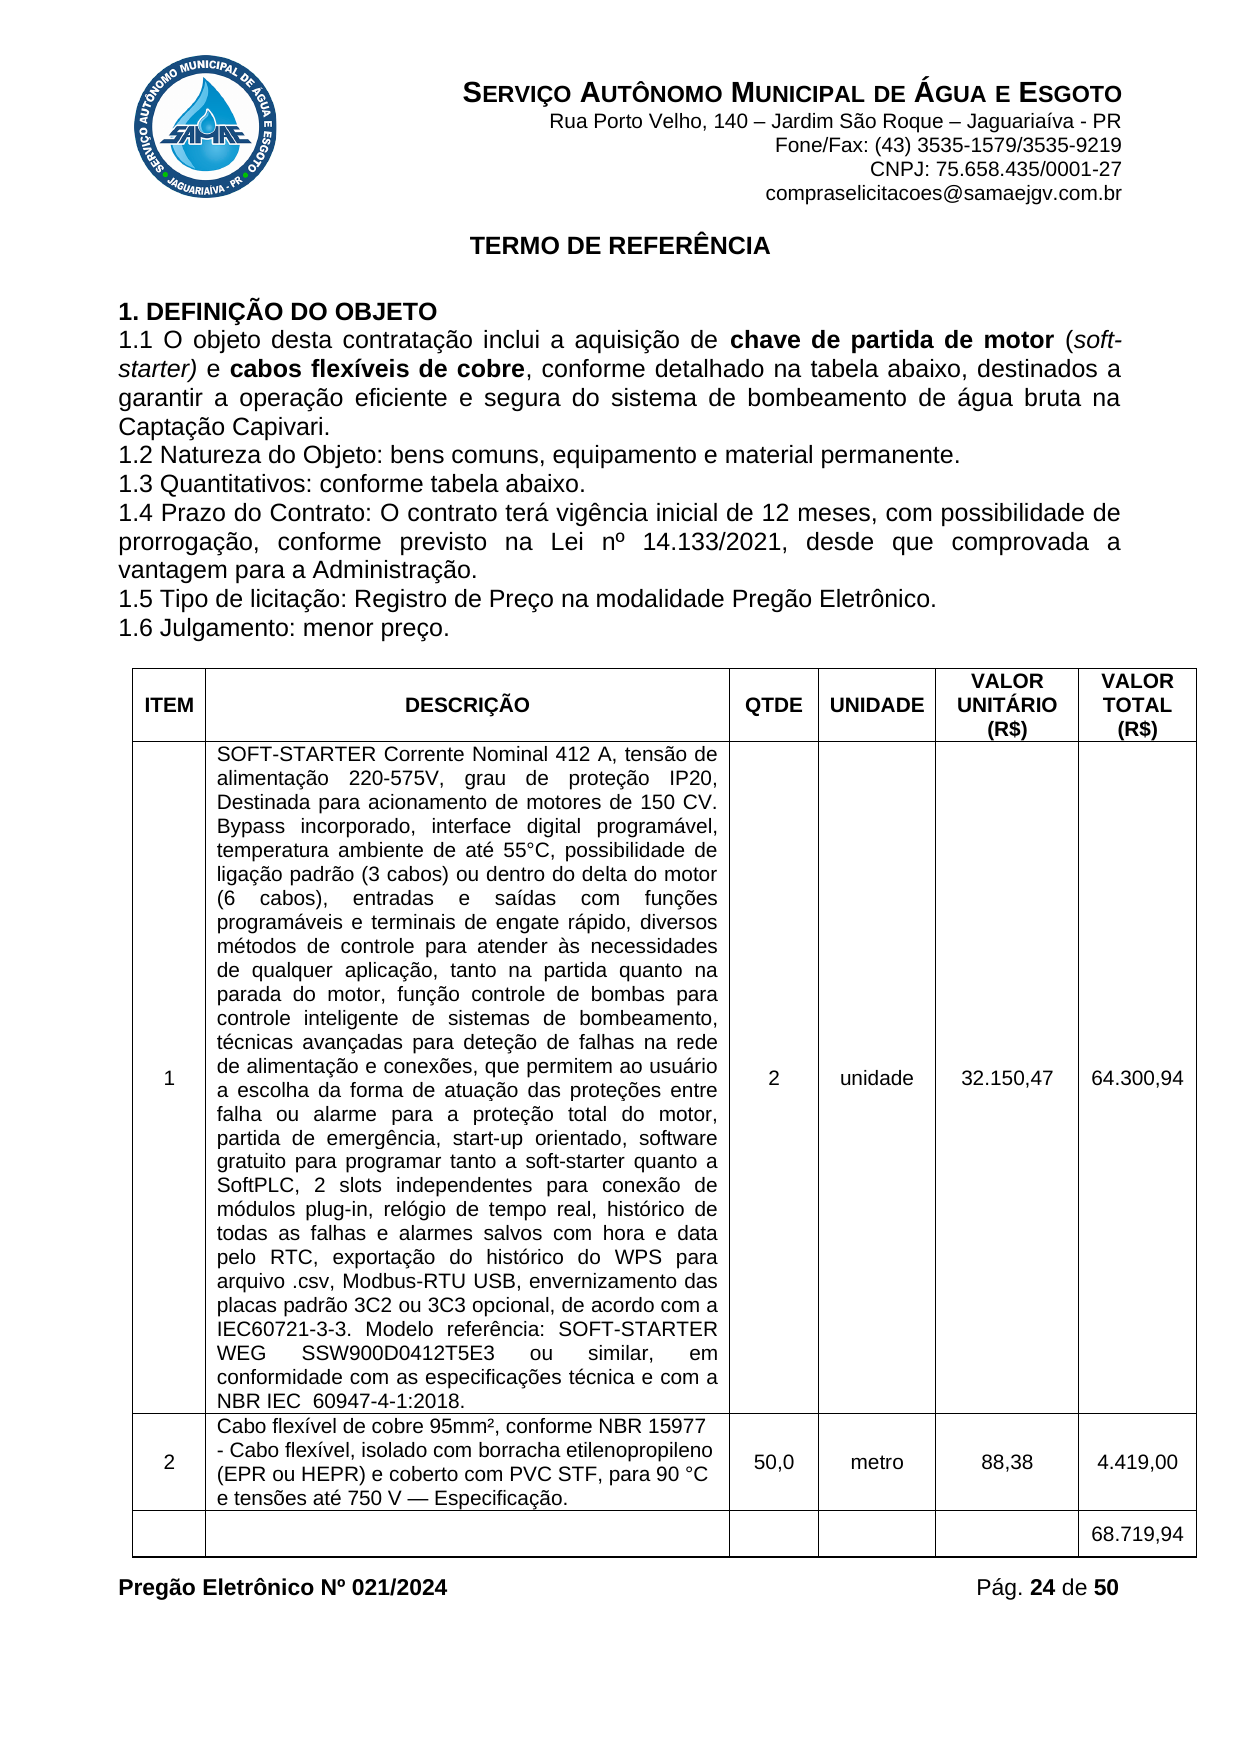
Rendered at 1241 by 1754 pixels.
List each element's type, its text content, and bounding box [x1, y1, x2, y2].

list 1.1 O objeto desta contratação inclui a aquisição de chave de partida de motor (soft-starter) e cabos flexíveis de cobre, conforme detalhado na tabela abaixo, destinados a garantir a operação eficiente e segura do sistema de bombeamento de água bruta na Captação Capivari. [118, 326, 1122, 441]
table_cell 68.719,94 [1079, 1511, 1196, 1556]
table_cell Cabo flexível de cobre 95mm², conforme NBR 15977 - Cabo flexível, isolado com borracha etilenopropileno (EPR ou HEPR) e coberto com PVC STF, para 90 °C e tensões até 750 V — Especificação. [206, 1414, 729, 1510]
table_cell 88,38 [936, 1414, 1078, 1510]
text TERMO DE REFERÊNCIA [118, 231, 1122, 259]
table_cell 4.419,00 [1079, 1414, 1196, 1510]
table_header DESCRIÇÃO [206, 669, 729, 741]
table_cell [206, 1511, 729, 1556]
table_cell 50,0 [730, 1414, 818, 1510]
table_cell [730, 1511, 818, 1556]
table_cell [936, 1511, 1078, 1556]
table_cell 32.150,47 [936, 742, 1078, 1413]
list 1.4 Prazo do Contrato: O contrato terá vigência inicial de 12 meses, com possibilidade de prorrogação, conforme previsto na Lei nº 14.133/2021, desde que comprovada a vantagem para a Administração. [118, 498, 1122, 584]
table_cell 1 [133, 742, 205, 1413]
list 1.2 Natureza do Objeto: bens comuns, equipamento e material permanente. [118, 441, 1122, 469]
table_header VALOR TOTAL (R$) [1079, 669, 1196, 741]
table_header ITEM [133, 669, 205, 741]
table_header UNIDADE [819, 669, 935, 741]
table_header QTDE [730, 669, 818, 741]
table_cell [133, 1511, 205, 1556]
list 1. DEFINIÇÃO DO OBJETO [118, 297, 1122, 326]
table_cell metro [819, 1414, 935, 1510]
table_cell [819, 1511, 935, 1556]
table_cell 64.300,94 [1079, 742, 1196, 1413]
list 1.6 Julgamento: menor preço. [118, 613, 1122, 642]
list 1.5 Tipo de licitação: Registro de Preço na modalidade Pregão Eletrônico. [118, 584, 1122, 613]
picture [134, 55, 277, 198]
table_header VALOR UNITÁRIO (R$) [936, 669, 1078, 741]
table_cell 2 [730, 742, 818, 1413]
table_cell SOFT-STARTER Corrente Nominal 412 A, tensão de alimentação 220-575V, grau de proteção IP20, Destinada para acionamento de motores de 150 CV. Bypass incorporado, interface digital programável, temperatura ambiente de até 55°C, possibilidade de ligação padrão (3 cabos) ou dentro do delta do motor (6 cabos), entradas e saídas com funções programáveis e terminais de engate rápido, diversos métodos de controle para atender às necessidades de qualquer aplicação, tanto na partida quanto na parada do motor, função controle de bombas para controle inteligente de sistemas de bombeamento, técnicas avançadas para deteção de falhas na rede de alimentação e conexões, que permitem ao usuário a escolha da forma de atuação das proteções entre falha ou alarme para a proteção total do motor, partida de emergência, start-up orientado, software gratuito para programar tanto a soft-starter quanto a SoftPLC, 2 slots independentes para conexão de módulos plug-in, relógio de tempo real, histórico de todas as falhas e alarmes salvos com hora e data pelo RTC, exportação do histórico do WPS para arquivo .csv, Modbus-RTU USB, envernizamento das placas padrão 3C2 ou 3C3 opcional, de acordo com a IEC60721-3-3. Modelo referência: SOFT-STARTER WEG SSW900D0412T5E3 ou similar, em conformidade com as especificações técnica e com a NBR IEC 60947-4-1:2018. [206, 742, 729, 1413]
list 1.3 Quantitativos: conforme tabela abaixo. [118, 469, 1122, 498]
table_cell 2 [133, 1414, 205, 1510]
table_cell unidade [819, 742, 935, 1413]
